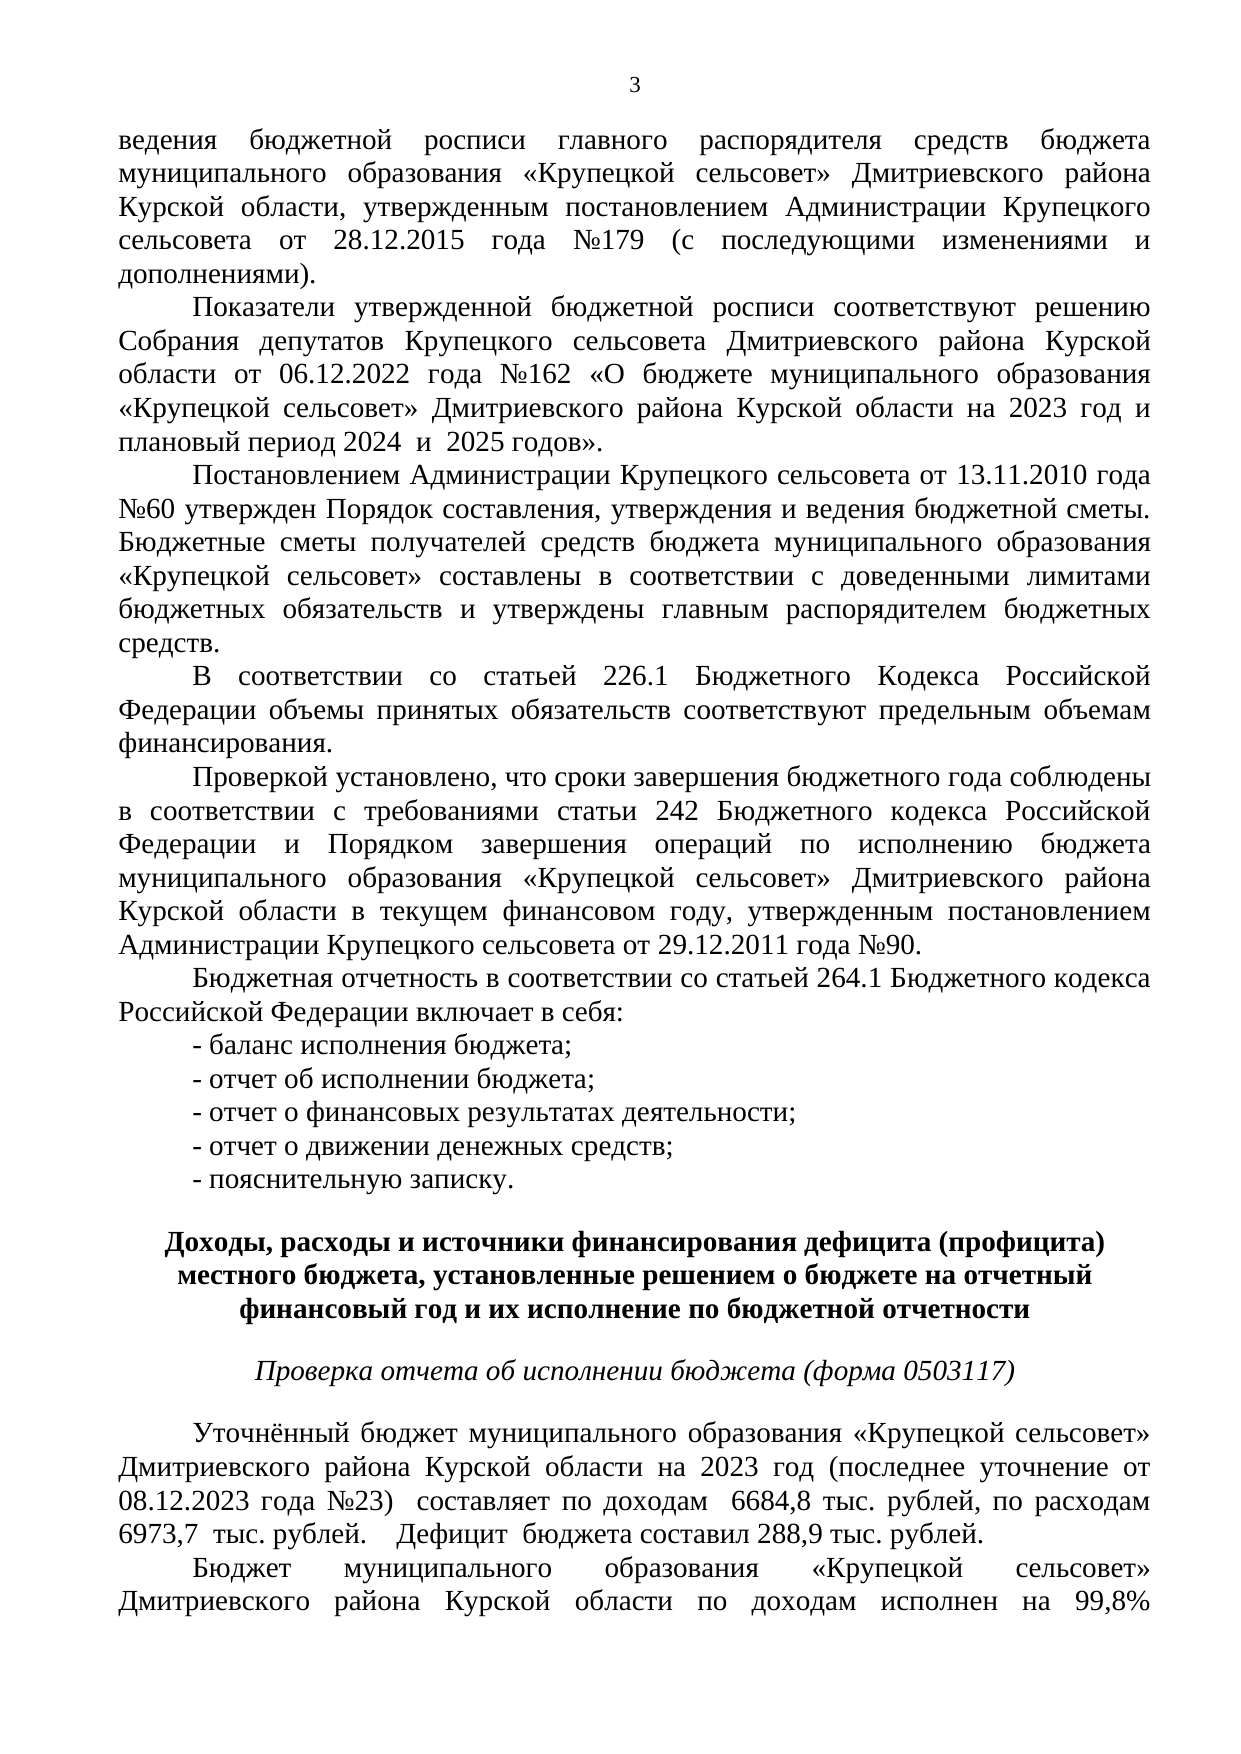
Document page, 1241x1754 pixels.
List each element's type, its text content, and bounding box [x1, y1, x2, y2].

text Показатели утвержденной бюджетной росписи соответствуют решению Собрания депутатов Крупецкого сельсовета Дмитриевского района Курской области от 06.12.2022 года №162 «О бюджете муниципального образования «Крупецкой сельсовет» Дмитриевского района Курской области на 2023 год и плановый период 2024 и 2025 годов». [118, 289, 1152, 457]
text Проверкой установлено, что сроки завершения бюджетного года соблюдены в соответствии с требованиями статьи 242 Бюджетного кодекса Российской Федерации и Порядком завершения операций по исполнению бюджета муниципального образования «Крупецкой сельсовет» Дмитриевского района Курской области в текущем финансовом году, утвержденным постановлением Администрации Крупецкого сельсовета от 29.12.2011 года №90. [118, 759, 1152, 960]
text В соответствии со статьей 226.1 Бюджетного Кодекса Российской Федерации объемы принятых обязательств соответствуют предельным объемам финансирования. [118, 658, 1152, 759]
text - отчет о движении денежных средств; [118, 1128, 1152, 1162]
text Бюджетная отчетность в соответствии со статьей 264.1 Бюджетного кодекса Российской Федерации включает в себя: [118, 960, 1152, 1027]
text Уточнённый бюджет муниципального образования «Крупецкой сельсовет» Дмитриевского района Курской области на 2023 год (последнее уточнение от 08.12.2023 года №23) составляет по доходам 6684,8 тыс. рублей, по расходам 6973,7 тыс. рублей. Дефицит бюджета составил 288,9 тыс. рублей. [118, 1416, 1152, 1550]
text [118, 122, 1152, 289]
text - баланс исполнения бюджета; [118, 1027, 1152, 1061]
text - пояснительную записку. [118, 1162, 1152, 1195]
text - отчет о финансовых результатах деятельности; [118, 1094, 1152, 1128]
text Доходы, расходы и источники финансирования дефицита (профицита) местного бюджета, установленные решением о бюджете на отчетный финансовый год и их исполнение по бюджетной отчетности [118, 1224, 1152, 1324]
text Постановлением Администрации Крупецкого сельсовета от 13.11.2010 года №60 утвержден Порядок составления, утверждения и ведения бюджетной сметы. Бюджетные сметы получателей средств бюджета муниципального образования «Крупецкой сельсовет» составлены в соответствии с доведенными лимитами бюджетных обязательств и утверждены главным распорядителем бюджетных средств. [118, 457, 1152, 658]
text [118, 1550, 1152, 1617]
text Проверка отчета об исполнении бюджета (форма 0503117) [118, 1353, 1152, 1387]
text - отчет об исполнении бюджета; [118, 1061, 1152, 1094]
